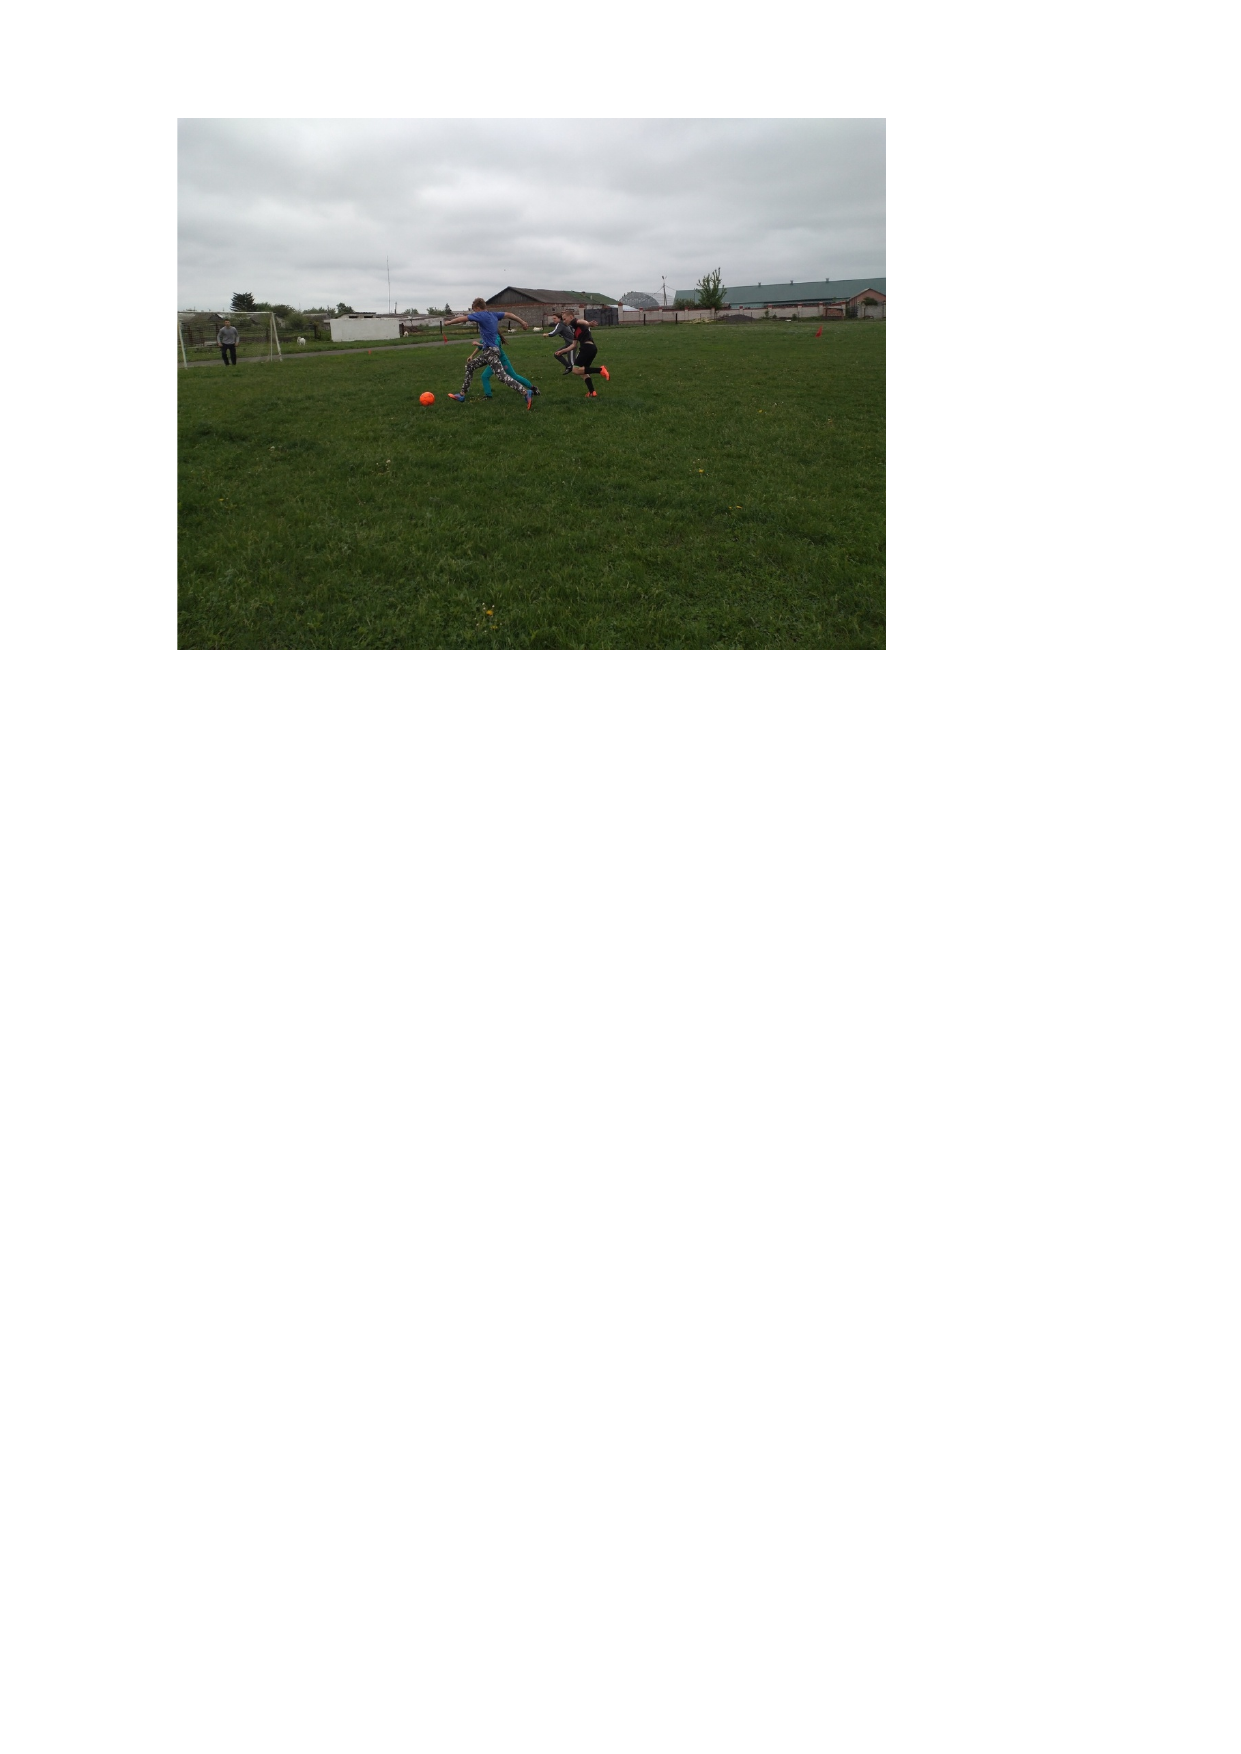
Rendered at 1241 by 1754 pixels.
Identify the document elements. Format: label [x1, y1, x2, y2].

picture [177, 118, 886, 650]
